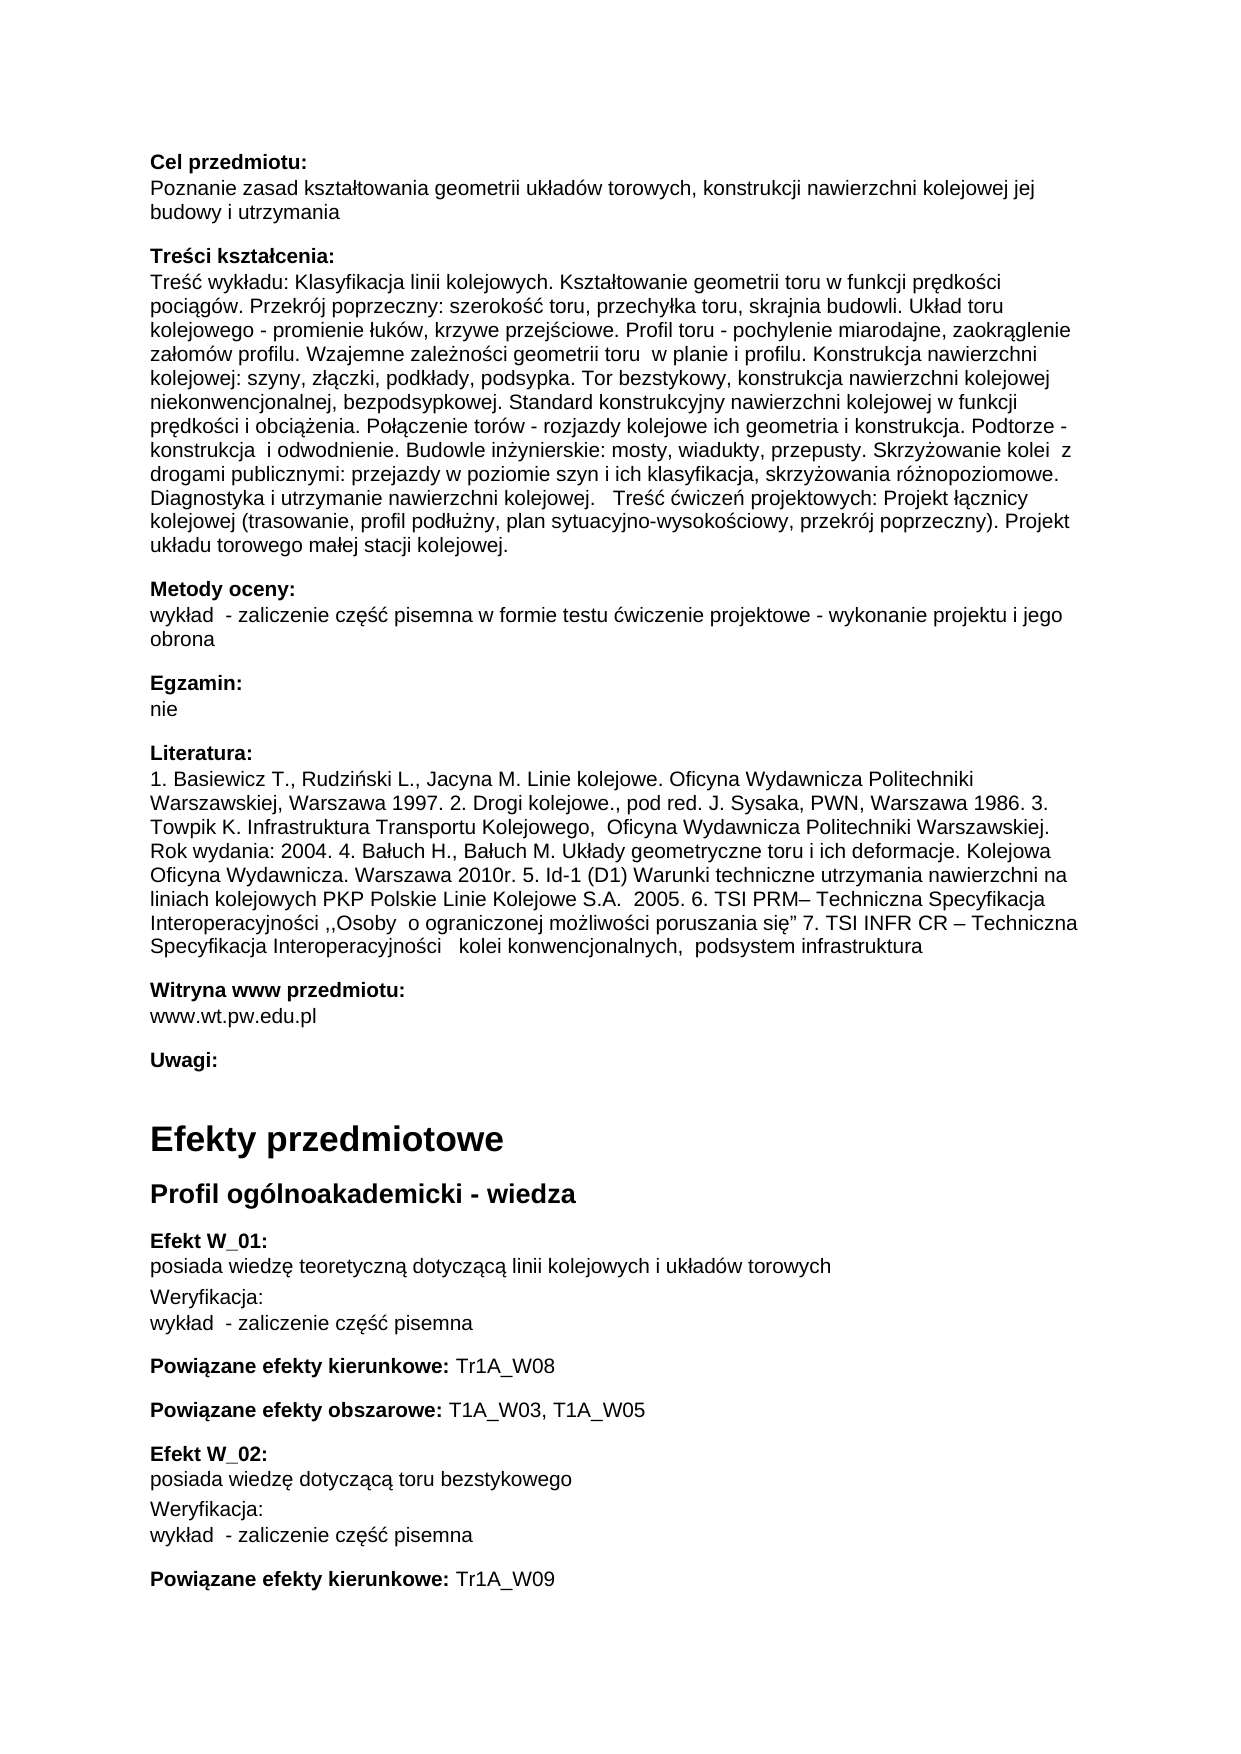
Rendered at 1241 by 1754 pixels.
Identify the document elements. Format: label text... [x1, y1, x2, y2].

subtitle Profil ogólnoakademicki - wiedza [150, 1178, 1090, 1209]
text Powiązane efekty kierunkowe: Tr1A_W08 [150, 1354, 1090, 1378]
text wykład - zaliczenie część pisemna [150, 1523, 1090, 1547]
text Powiązane efekty obszarowe: T1A_W03, T1A_W05 [150, 1398, 1090, 1422]
text Witryna www przedmiotu: [150, 978, 1090, 1002]
text Powiązane efekty kierunkowe: Tr1A_W09 [150, 1567, 1090, 1591]
text Literatura: [150, 741, 1090, 764]
text Cel przedmiotu: [150, 150, 1090, 174]
text 1. Basiewicz T., Rudziński L., Jacyna M. Linie kolejowe. Oficyna Wydawnicza Politechniki Warszawskiej, Warszawa 1997. 2. Drogi kolejowe., pod red. J. Sysaka, PWN, Warszawa 1986. 3. Towpik K. Infrastruktura Transportu Kolejowego, Oficyna Wydawnicza Politechniki Warszawskiej. Rok wydania: 2004. 4. Bałuch H., Bałuch M. Układy geometryczne toru i ich deformacje. Kolejowa Oficyna Wydawnicza. Warszawa 2010r. 5. Id-1 (D1) Warunki techniczne utrzymania nawierzchni na liniach kolejowych PKP Polskie Linie Kolejowe S.A. 2005. 6. TSI PRM– Techniczna Specyfikacja Interoperacyjności ,,Osoby o ograniczonej możliwości poruszania się” 7. TSI INFR CR – Techniczna Specyfikacja Interoperacyjności kolei konwencjonalnych, podsystem infrastruktura [150, 767, 1090, 958]
text Metody oceny: [150, 577, 1090, 601]
text wykład - zaliczenie część pisemna w formie testu ćwiczenie projektowe - wykonanie projektu i jego obrona [150, 603, 1090, 651]
text posiada wiedzę dotyczącą toru bezstykowego [150, 1467, 1090, 1491]
text Poznanie zasad kształtowania geometrii układów torowych, konstrukcji nawierzchni kolejowej jej budowy i utrzymania [150, 176, 1090, 224]
text nie [150, 697, 1090, 721]
text www.wt.pw.edu.pl [150, 1004, 1090, 1028]
text Egzamin: [150, 671, 1090, 695]
text Treść wykładu: Klasyfikacja linii kolejowych. Kształtowanie geometrii toru w funkcji prędkości pociągów. Przekrój poprzeczny: szerokość toru, przechyłka toru, skrajnia budowli. Układ toru kolejowego - promienie łuków, krzywe przejściowe. Profil toru - pochylenie miarodajne, zaokrąglenie załomów profilu. Wzajemne zależności geometrii toru w planie i profilu. Konstrukcja nawierzchni kolejowej: szyny, złączki, podkłady, podsypka. Tor bezstykowy, konstrukcja nawierzchni kolejowej niekonwencjonalnej, bezpodsypkowej. Standard konstrukcyjny nawierzchni kolejowej w funkcji prędkości i obciążenia. Połączenie torów - rozjazdy kolejowe ich geometria i konstrukcja. Podtorze - konstrukcja i odwodnienie. Budowle inżynierskie: mosty, wiadukty, przepusty. Skrzyżowanie kolei z drogami publicznymi: przejazdy w poziomie szyn i ich klasyfikacja, skrzyżowania różnopoziomowe. Diagnostyka i utrzymanie nawierzchni kolejowej. Treść ćwiczeń projektowych: Projekt łącznicy kolejowej (trasowanie, profil podłużny, plan sytuacyjno-wysokościowy, przekrój poprzeczny). Projekt układu torowego małej stacji kolejowej. [150, 270, 1090, 557]
text posiada wiedzę teoretyczną dotyczącą linii kolejowych i układów torowych [150, 1254, 1090, 1278]
text wykład - zaliczenie część pisemna [150, 1311, 1090, 1334]
text Treści kształcenia: [150, 244, 1090, 268]
text Uwagi: [150, 1048, 1090, 1072]
text Efekt W_01: [150, 1229, 1090, 1253]
text Weryfikacja: [150, 1497, 1090, 1521]
subtitle Efekty przedmiotowe [150, 1118, 1090, 1158]
text Weryfikacja: [150, 1284, 1090, 1308]
text Efekt W_02: [150, 1442, 1090, 1466]
